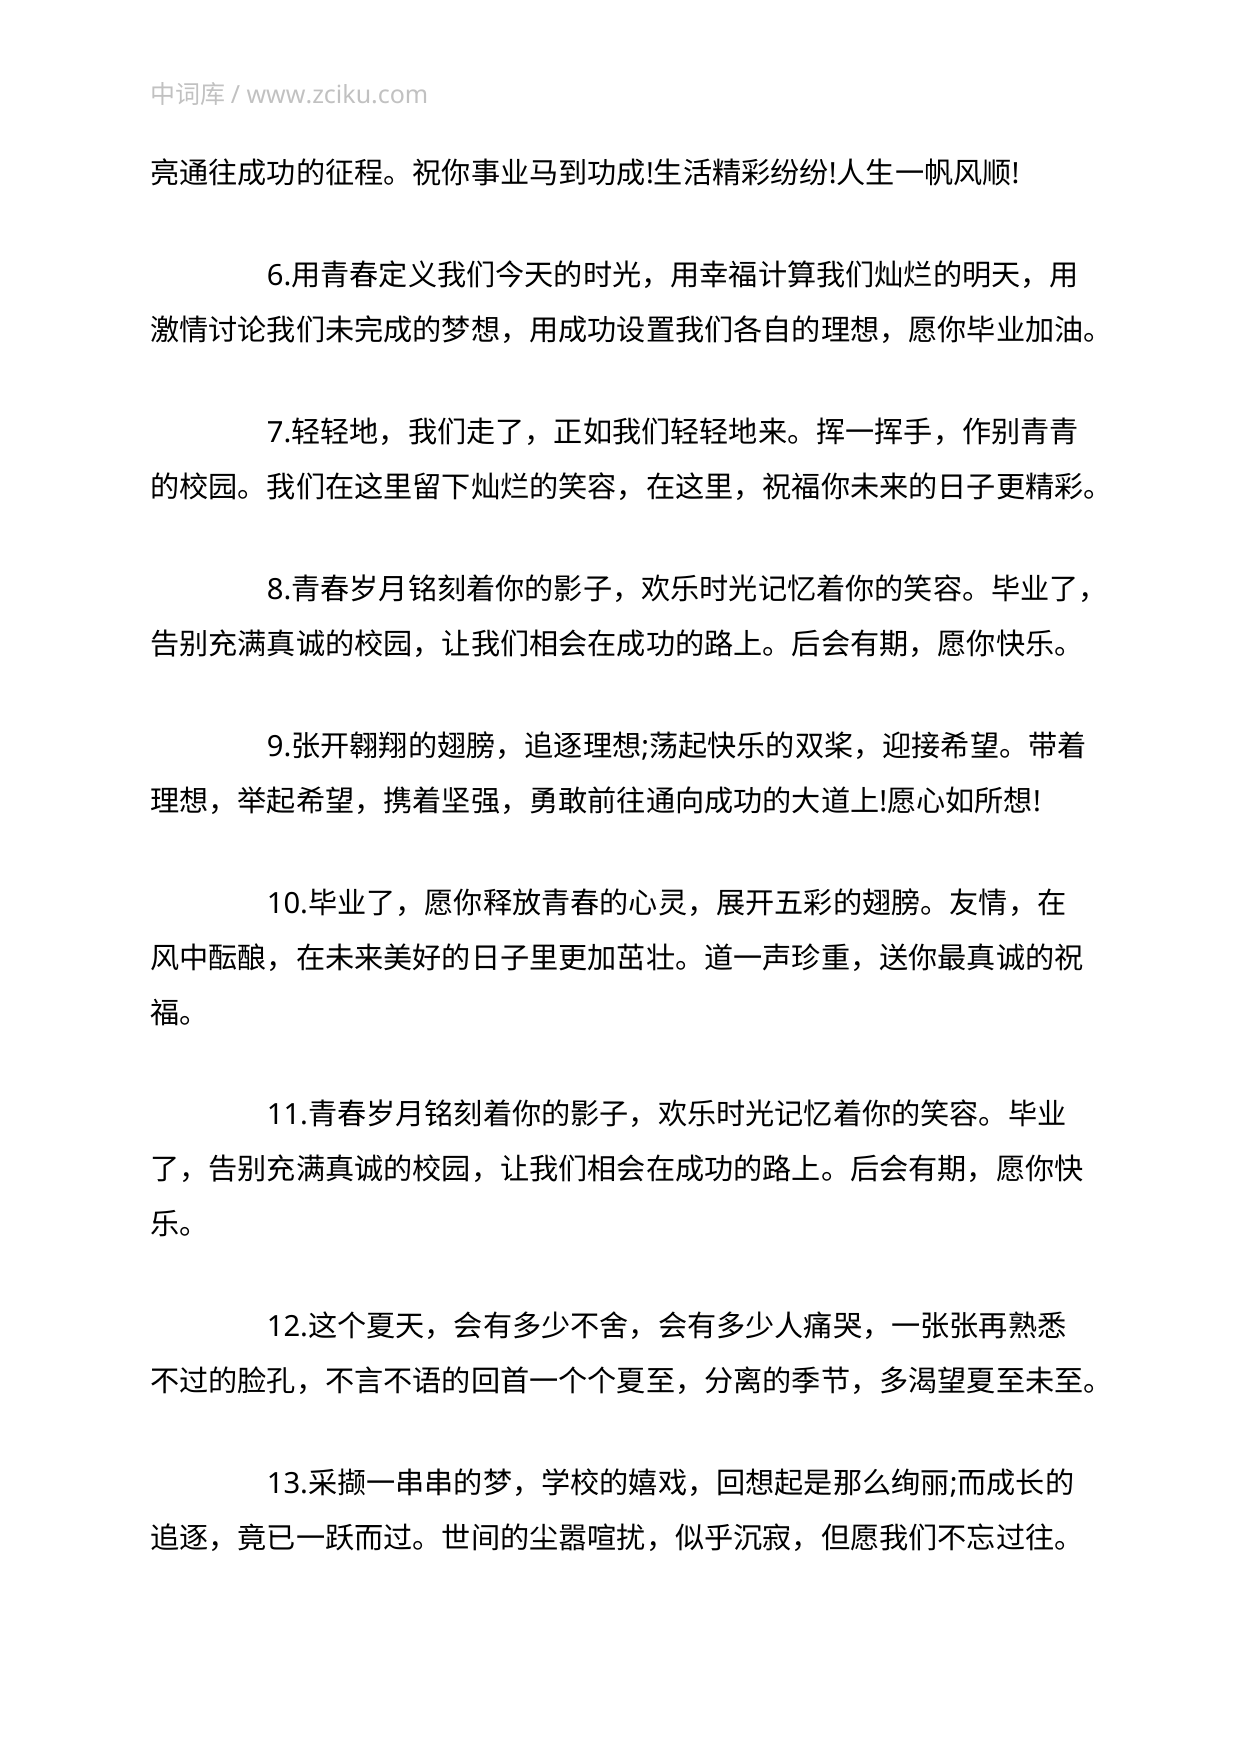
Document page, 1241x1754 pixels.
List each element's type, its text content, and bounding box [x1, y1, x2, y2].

text 7.轻轻地，我们走了，正如我们轻轻地来。挥一挥手，作别青青的校园。我们在这里留下灿烂的笑容，在这里，祝福你未来的日子更精彩。 [150, 409, 1090, 506]
text 11.青春岁月铭刻着你的影子，欢乐时光记忆着你的笑容。毕业了，告别充满真诚的校园，让我们相会在成功的路上。后会有期，愿你快乐。 [150, 1091, 1090, 1243]
text 9.张开翱翔的翅膀，追逐理想;荡起快乐的双桨，迎接希望。带着理想，举起希望，携着坚强，勇敢前往通向成功的大道上!愿心如所想! [150, 722, 1090, 820]
text 12.这个夏天，会有多少不舍，会有多少人痛哭，一张张再熟悉不过的脸孔，不言不语的回首一个个夏至，分离的季节，多渴望夏至未至。 [150, 1303, 1090, 1400]
text 6.用青春定义我们今天的时光，用幸福计算我们灿烂的明天，用激情讨论我们未完成的梦想，用成功设置我们各自的理想，愿你毕业加油。 [150, 252, 1090, 349]
text 10.毕业了，愿你释放青春的心灵，展开五彩的翅膀。友情，在风中酝酿，在未来美好的日子里更加茁壮。道一声珍重，送你最真诚的祝福。 [150, 879, 1090, 1031]
text 8.青春岁月铭刻着你的影子，欢乐时光记忆着你的笑容。毕业了，告别充满真诚的校园，让我们相会在成功的路上。后会有期，愿你快乐。 [150, 566, 1090, 663]
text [150, 150, 1090, 192]
text 13.采撷一串串的梦，学校的嬉戏，回想起是那么绚丽;而成长的追逐，竟已一跃而过。世间的尘嚣喧扰，似乎沉寂，但愿我们不忘过往。 [150, 1459, 1090, 1557]
